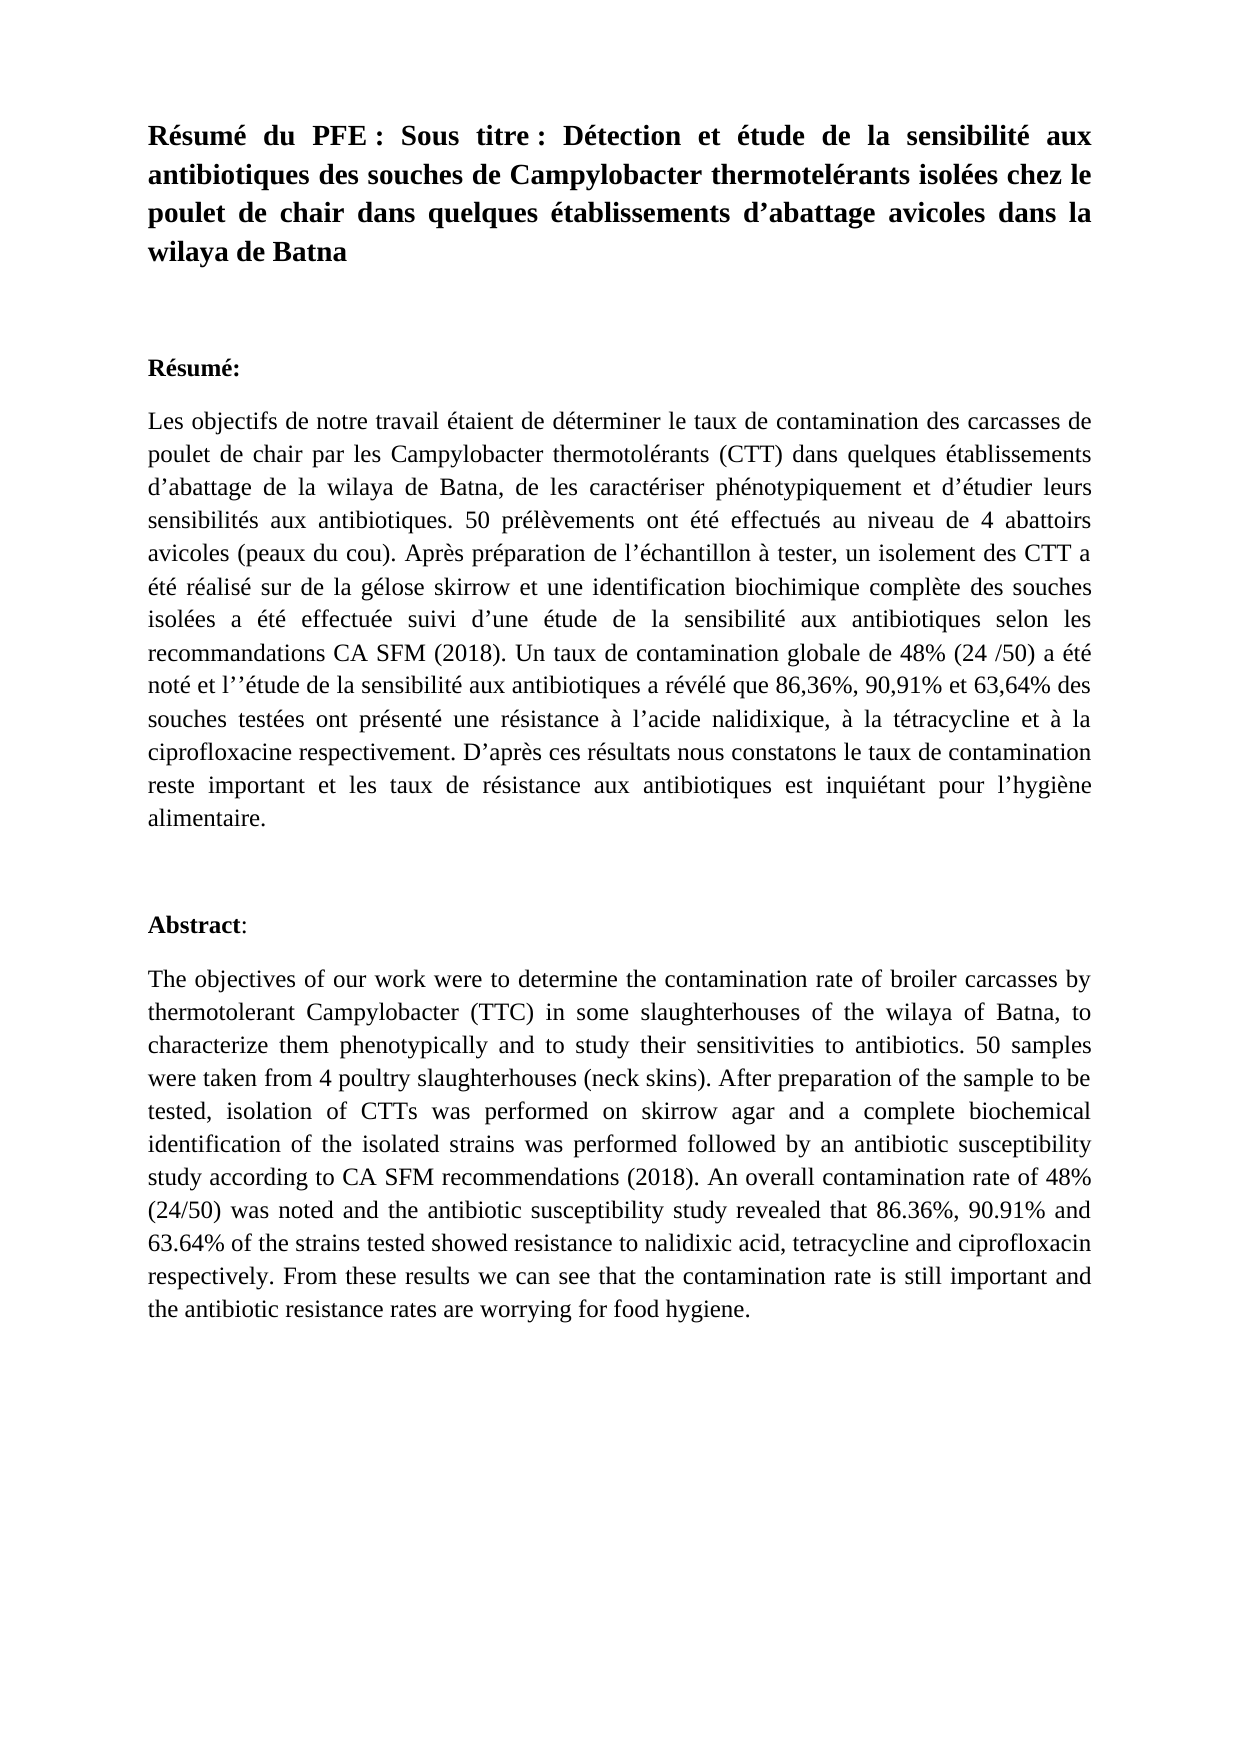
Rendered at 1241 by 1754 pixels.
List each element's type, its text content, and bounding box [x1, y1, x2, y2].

text The objectives of our work were to determine the contamination rate of broiler carcasses by thermotolerant Campylobacter (TTC) in some slaughterhouses of the wilaya of Batna, to characterize them phenotypically and to study their sensitivities to antibiotics. 50 samples were taken from 4 poultry slaughterhouses (neck skins). After preparation of the sample to be tested, isolation of CTTs was performed on skirrow agar and a complete biochemical identification of the isolated strains was performed followed by an antibiotic susceptibility study according to CA SFM recommendations (2018). An overall contamination rate of 48% (24/50) was noted and the antibiotic susceptibility study revealed that 86.36%, 90.91% and 63.64% of the strains tested showed resistance to nalidixic acid, tetracycline and ciprofloxacin respectively. From these results we can see that the contamination rate is still important and the antibiotic resistance rates are worrying for food hygiene. [148, 964, 1093, 1323]
text Les objectifs de notre travail étaient de déterminer le taux de contamination des carcasses de poulet de chair par les Campylobacter thermotolérants (CTT) dans quelques établissements d’abattage de la wilaya de Batna, de les caractériser phénotypiquement et d’étudier leurs sensibilités aux antibiotiques. 50 prélèvements ont été effectués au niveau de 4 abattoirs avicoles (peaux du cou). Après préparation de l’échantillon à tester, un isolement des CTT a été réalisé sur de la gélose skirrow et une identification biochimique complète des souches isolées a été effectuée suivi d’une étude de la sensibilité aux antibiotiques selon les recommandations CA SFM (2018). Un taux de contamination globale de 48% (24 /50) a été noté et l’’étude de la sensibilité aux antibiotiques a révélé que 86,36%, 90,91% et 63,64% des souches testées ont présenté une résistance à l’acide nalidixique, à la tétracycline et à la ciprofloxacine respectivement. D’après ces résultats nous constatons le taux de contamination reste important et les taux de résistance aux antibiotiques est inquiétant pour l’hygiène alimentaire. [148, 406, 1093, 831]
text Résumé du PFE : Sous titre : Détection et étude de la sensibilité aux antibiotiques des souches de Campylobacter thermotelérants isolées chez le poulet de chair dans quelques établissements d’abattage avicoles dans la wilaya de Batna [148, 118, 1093, 267]
text Résumé: [148, 353, 1093, 381]
text Abstract: [148, 910, 1093, 939]
